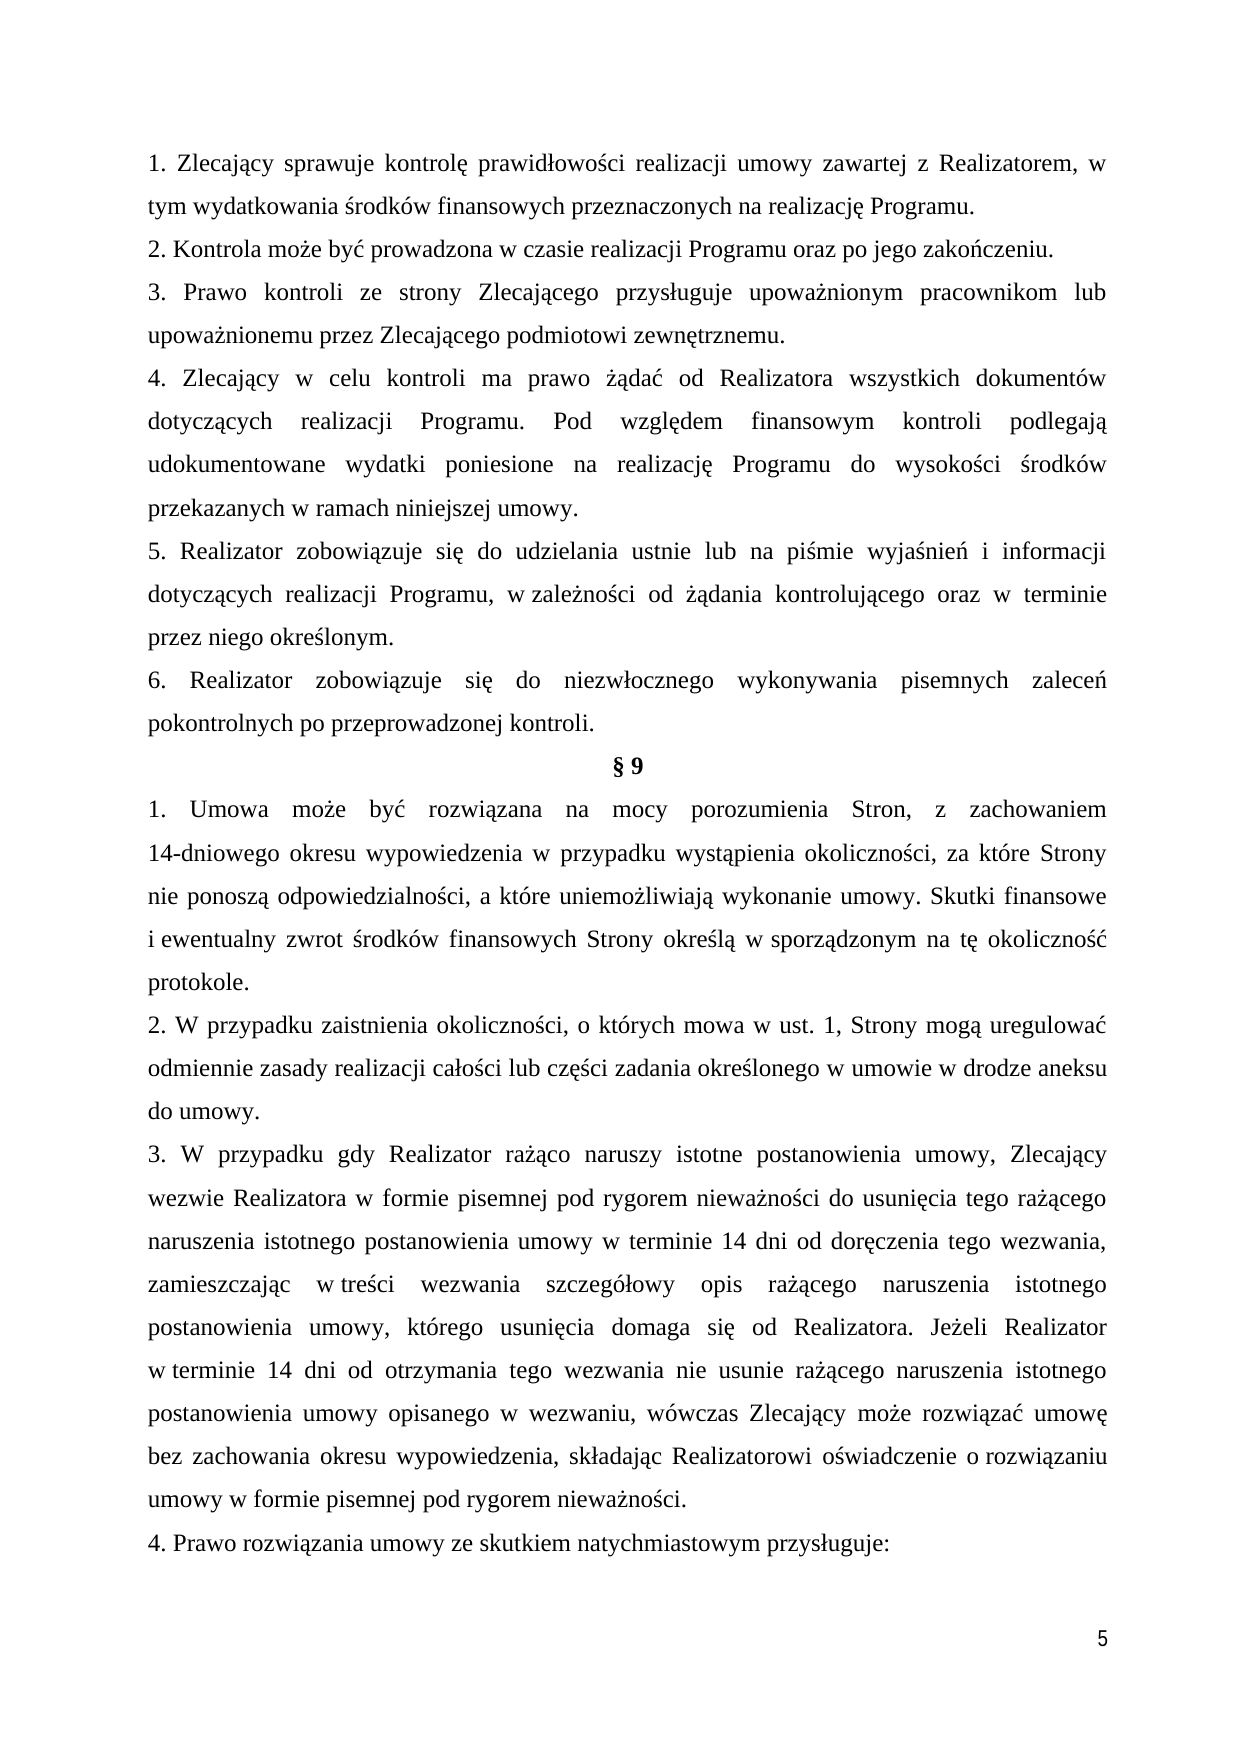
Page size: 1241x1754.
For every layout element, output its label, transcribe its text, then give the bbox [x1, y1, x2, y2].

list 6. Realizator zobowiązuje się do niezwłocznego wykonywania pisemnych zaleceń pokontrolnych po przeprowadzonej kontroli. [148, 665, 1107, 737]
list 1. Zlecający sprawuje kontrolę prawidłowości realizacji umowy zawartej z Realizatorem, w tym wydatkowania środków finansowych przeznaczonych na realizację Programu. [148, 148, 1107, 219]
text § 9 [148, 751, 1107, 780]
list 5. Realizator zobowiązuje się do udzielania ustnie lub na piśmie wyjaśnień i informacji dotyczących realizacji Programu, w zależności od żądania kontrolującego oraz w terminie przez niego określonym. [148, 536, 1107, 651]
list 3. Prawo kontroli ze strony Zlecającego przysługuje upoważnionym pracownikom lub upoważnionemu przez Zlecającego podmiotowi zewnętrznemu. [148, 277, 1107, 349]
list 2. Kontrola może być prowadzona w czasie realizacji Programu oraz po jego zakończeniu. [148, 234, 1107, 263]
list 1. Umowa może być rozwiązana na mocy porozumienia Stron, z zachowaniem 14-dniowego okresu wypowiedzenia w przypadku wystąpienia okoliczności, za które Strony nie ponoszą odpowiedzialności, a które uniemożliwiają wykonanie umowy. Skutki finansowe i ewentualny zwrot środków finansowych Strony określą w sporządzonym na tę okoliczność protokole. [148, 794, 1107, 996]
list 4. Zlecający w celu kontroli ma prawo żądać od Realizatora wszystkich dokumentów dotyczących realizacji Programu. Pod względem finansowym kontroli podlegają udokumentowane wydatki poniesione na realizację Programu do wysokości środków przekazanych w ramach niniejszej umowy. [148, 363, 1107, 521]
list 3. W przypadku gdy Realizator rażąco naruszy istotne postanowienia umowy, Zlecający wezwie Realizatora w formie pisemnej pod rygorem nieważności do usunięcia tego rażącego naruszenia istotnego postanowienia umowy w terminie 14 dni od doręczenia tego wezwania, zamieszczając w treści wezwania szczegółowy opis rażącego naruszenia istotnego postanowienia umowy, którego usunięcia domaga się od Realizatora. Jeżeli Realizator w terminie 14 dni od otrzymania tego wezwania nie usunie rażącego naruszenia istotnego postanowienia umowy opisanego w wezwaniu, wówczas Zlecający może rozwiązać umowę bez zachowania okresu wypowiedzenia, składając Realizatorowi oświadczenie o rozwiązaniu umowy w formie pisemnej pod rygorem nieważności. [148, 1139, 1107, 1513]
list 2. W przypadku zaistnienia okoliczności, o których mowa w ust. 1, Strony mogą uregulować odmiennie zasady realizacji całości lub części zadania określonego w umowie w drodze aneksu do umowy. [148, 1010, 1107, 1125]
list 4. Prawo rozwiązania umowy ze skutkiem natychmiastowym przysługuje: [148, 1528, 1107, 1556]
